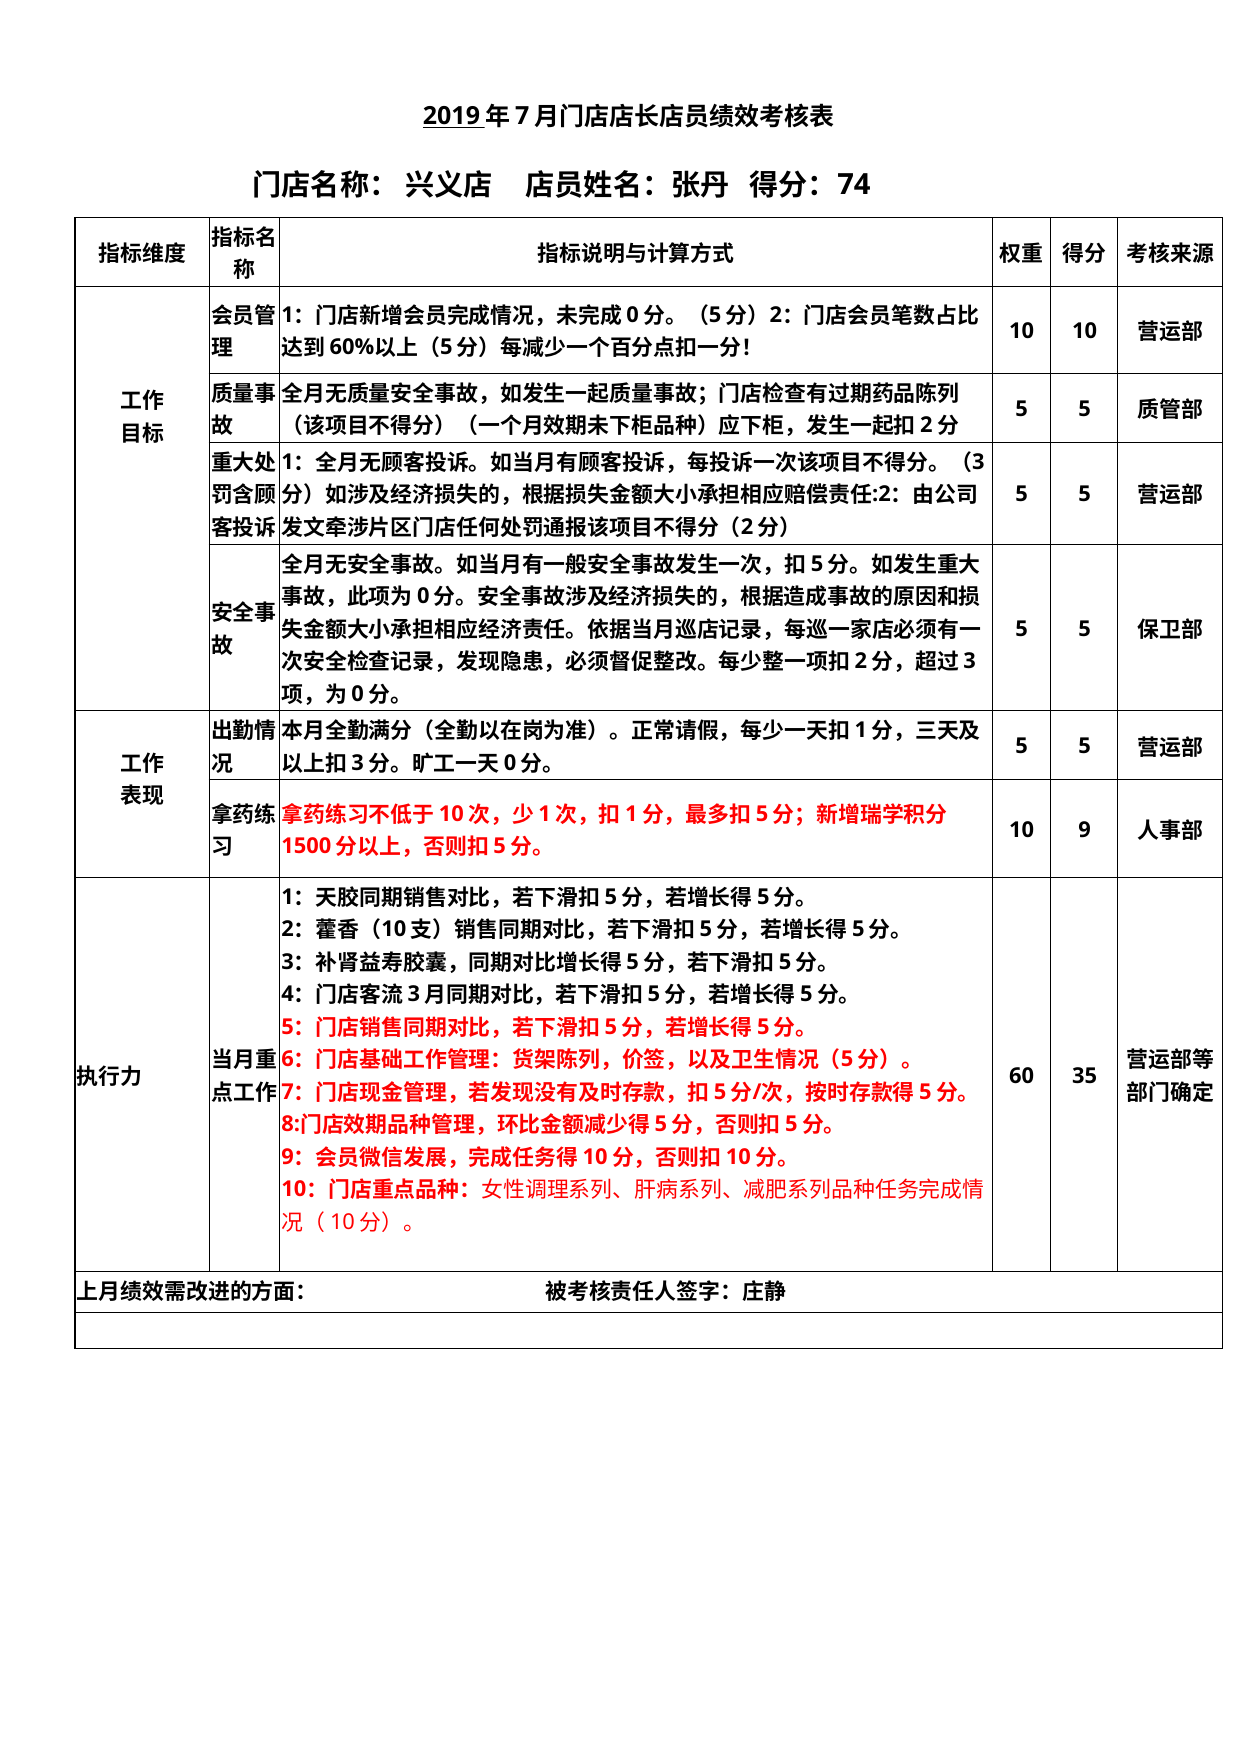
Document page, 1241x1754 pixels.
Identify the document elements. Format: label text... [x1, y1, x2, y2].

table_cell 质量事故 [210, 374, 279, 442]
table_cell 指标说明与计算方式 [280, 218, 992, 286]
table_cell 1：全月无顾客投诉。如当月有顾客投诉，每投诉一次该项目不得分。（3分）如涉及经济损失的，根据损失金额大小承担相应赔偿责任:2：由公司发文牵涉片区门店任何处罚通报该项目不得分（2分） [280, 443, 992, 543]
table_header 2019年7月门店店长店员绩效考核表 [75, 81, 1182, 149]
table_cell 工作 目标 [76, 287, 209, 543]
table_cell 会员管理 [210, 287, 279, 373]
table_cell 执行力 [76, 878, 209, 1271]
table_cell 5 [1051, 443, 1117, 543]
table_cell [76, 1313, 1222, 1348]
table_cell 5 [993, 711, 1050, 779]
table_cell 35 [1051, 878, 1117, 1271]
table_cell 安全事故 [210, 545, 279, 710]
table_cell 5 [1051, 545, 1117, 710]
table_cell 9 [1051, 780, 1117, 877]
table_cell 门店名称： 兴义店 店员姓名：张丹 得分：74 [75, 149, 1182, 217]
table_cell 拿药练习不低于10次，少1次，扣1分，最多扣5分；新增瑞学积分1500分以上，否则扣5分。 [280, 780, 992, 877]
table_cell 营运部等部门确定 [1118, 878, 1222, 1271]
table_cell 考核来源 [1118, 218, 1222, 286]
table_cell 60 [993, 878, 1050, 1271]
table_cell 拿药练习 [210, 780, 279, 877]
table_cell 营运部 [1118, 287, 1222, 373]
table_cell 营运部 [1118, 711, 1222, 779]
table_cell 5 [1051, 374, 1117, 442]
table_cell 全月无质量安全事故，如发生一起质量事故；门店检查有过期药品陈列（该项目不得分）（一个月效期未下柜品种）应下柜，发生一起扣2分 [280, 374, 992, 442]
table_cell 指标名称 [210, 218, 279, 286]
table_cell 出勤情况 [210, 711, 279, 779]
table_cell 10 [1051, 287, 1117, 373]
table_cell 指标维度 [76, 218, 209, 286]
table_cell 5 [993, 545, 1050, 710]
table_cell 权重 [993, 218, 1050, 286]
table_cell 5 [993, 443, 1050, 543]
table_cell 工作 表现 [76, 711, 209, 877]
table_cell 本月全勤满分（全勤以在岗为准）。正常请假，每少一天扣1分，三天及以上扣3分。旷工一天0分。 [280, 711, 992, 779]
table_cell 保卫部 [1118, 545, 1222, 710]
table_cell 质管部 [1118, 374, 1222, 442]
table_cell 全月无安全事故。如当月有一般安全事故发生一次，扣5分。如发生重大事故，此项为0分。安全事故涉及经济损失的，根据造成事故的原因和损失金额大小承担相应经济责任。依据当月巡店记录，每巡一家店必须有一次安全检查记录，发现隐患，必须督促整改。每少整一项扣2分，超过3项，为0分。 [280, 545, 992, 710]
table_cell 10 [993, 780, 1050, 877]
table_cell 当月重点工作 [210, 878, 279, 1271]
table_cell 重大处罚含顾客投诉 [210, 443, 279, 543]
table_cell 10 [993, 287, 1050, 373]
table_cell 营运部 [1118, 443, 1222, 543]
table_cell 得分 [1051, 218, 1117, 286]
table_cell 上月绩效需改进的方面： 被考核责任人签字：庄静 [76, 1272, 1222, 1312]
table_cell 人事部 [1118, 780, 1222, 877]
table_cell 1：门店新增会员完成情况，未完成0分。（5分）2：门店会员笔数占比达到60%以上（5分）每减少一个百分点扣一分！ [280, 287, 992, 373]
table_cell [76, 544, 209, 710]
table_cell 1：天胶同期销售对比，若下滑扣5分，若增长得5分。 2：藿香（10支）销售同期对比，若下滑扣5分，若增长得5分。 3：补肾益寿胶囊，同期对比增长得5分，若下滑扣5分。 4：门店客流3月同期对比，若下滑扣5分，若增长得5分。 5：门店销售同期对比，若下滑扣5分，若增长得5分。 6：门店基础工作管理：货架陈列，价签，以及卫生情况（5分）。 7：门店现金管理，若发现没有及时存款，扣5分/次，按时存款得5分。 8:门店效期品种管理，环比金额减少得5分，否则扣5分。 9：会员微信发展，完成任务得10分，否则扣10分。 10：门店重点品种：女性调理系列、肝病系列、减肥系列品种任务完成情况（ 10分）。 [280, 878, 992, 1271]
table_cell 5 [1051, 711, 1117, 779]
table_cell 5 [993, 374, 1050, 442]
